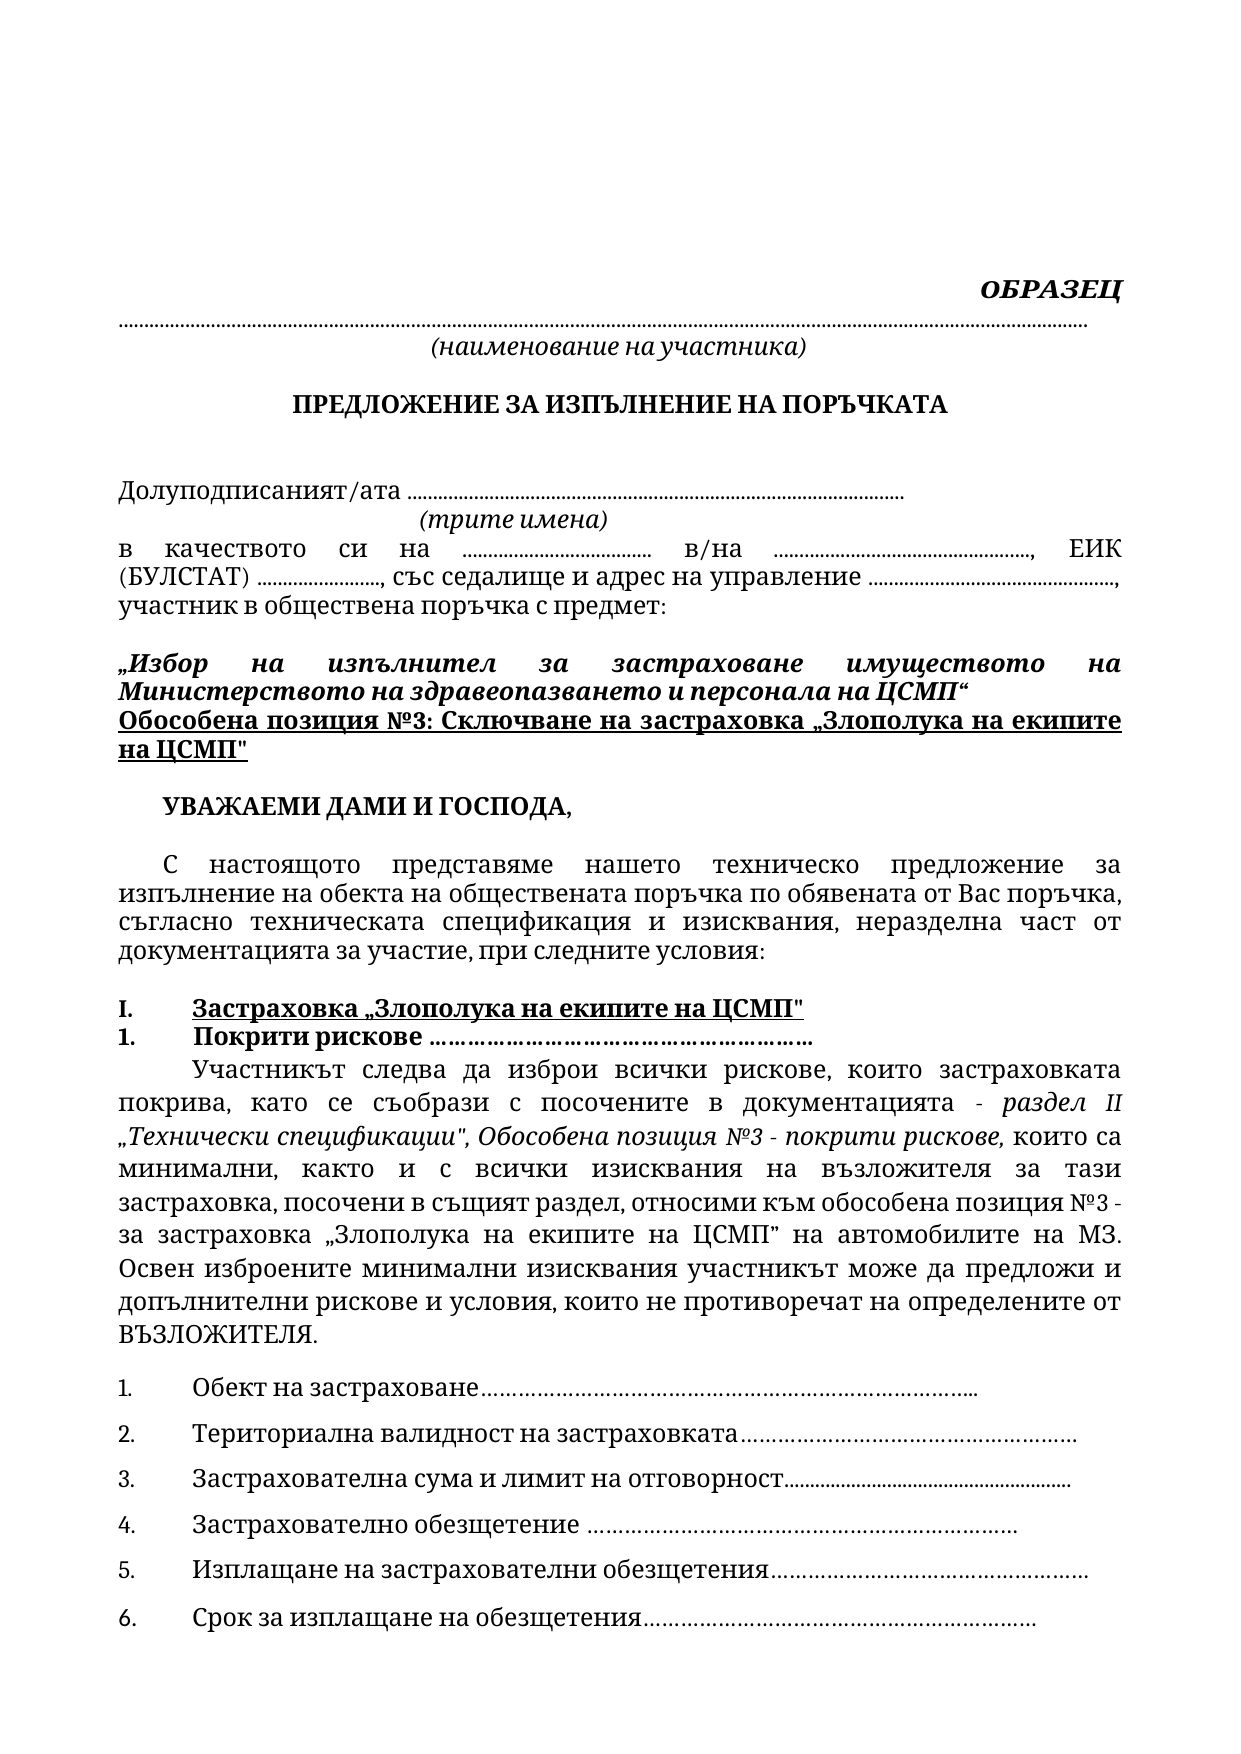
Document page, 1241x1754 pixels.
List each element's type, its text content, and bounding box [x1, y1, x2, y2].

list Покрити рискове …………………………………………………… [118, 1023, 1122, 1052]
list Срок за изплащане на обезщетения……………………………………………………… [118, 1602, 1122, 1632]
list Териториална валидност на застраховката……………………………………………… [118, 1420, 1122, 1449]
list Застрахователно обезщетение …………………………………………………………… [118, 1511, 1122, 1540]
text Обособена позиция №3: Сключване на застраховка „Злополука на екипите на ЦСМП" [118, 733, 1122, 764]
text Обособена позиция №3: Сключване на застраховка „Злополука на екипите на ЦСМП" [118, 707, 1122, 731]
text Участникът следва да изброи всички рискове, които застраховката покрива, като се съобрази с посочените в документацията - раздел II „Технически спецификации", Обособена позиция №3 - покрити рискове, които са минимални, както и с всички изисквания на възложителя за тази застраховка, посочени в същият раздел, относими към обособена позиция №3 - за застраховка „Злополука на екипите на ЦСМП” на автомобилите на МЗ. Освен изброените минимални изисквания участникът може да предложи и допълнителни рискове и условия, които не противоречат на определените от ВЪЗЛОЖИТЕЛЯ. [118, 1056, 1122, 1349]
text I. Застраховка „Злополука на екипите на ЦСМП" [118, 994, 1122, 1023]
list Застрахователна сума и лимит на отговорност........................................................ [118, 1465, 1122, 1494]
text (наименование на участника) [118, 333, 1119, 362]
list Изплащане на застрахователни обезщетения…………………………………………… [118, 1556, 1122, 1585]
text (трите имена) [343, 506, 1122, 534]
text ............................................................................................................................................................................................. [118, 304, 1122, 333]
text Долуподписаният/ата ................................................................................................. [118, 477, 1122, 506]
text „Избор на изпълнител за застраховане имуществото на Министерството на здравеопазването и персонала на ЦСМП“ [118, 649, 1122, 707]
text С настоящото представяме нашето техническо предложение за изпълнение на обекта на обществената поръчка по обявената от Вас поръчка, съгласно техническата спецификация и изисквания, неразделна част от документацията за участие, при следните условия: [118, 851, 1122, 966]
text УВАЖАЕМИ ДАМИ И ГОСПОДА, [118, 793, 1122, 822]
text в качеството си на ..................................... в/на .................................................., ЕИК (БУЛСТАТ) ........................, със седалище и адрес на управление ................................................, участник в обществена поръчка с предмет: [118, 534, 1122, 621]
list Обект на застраховане…………………………………………………………………….. [118, 1374, 1122, 1403]
text OБРАЗЕЦ [118, 276, 1122, 304]
text ПРЕДЛОЖЕНИЕ ЗА ИЗПЪЛНЕНИЕ НА ПОРЪЧКАТА [118, 391, 1122, 419]
